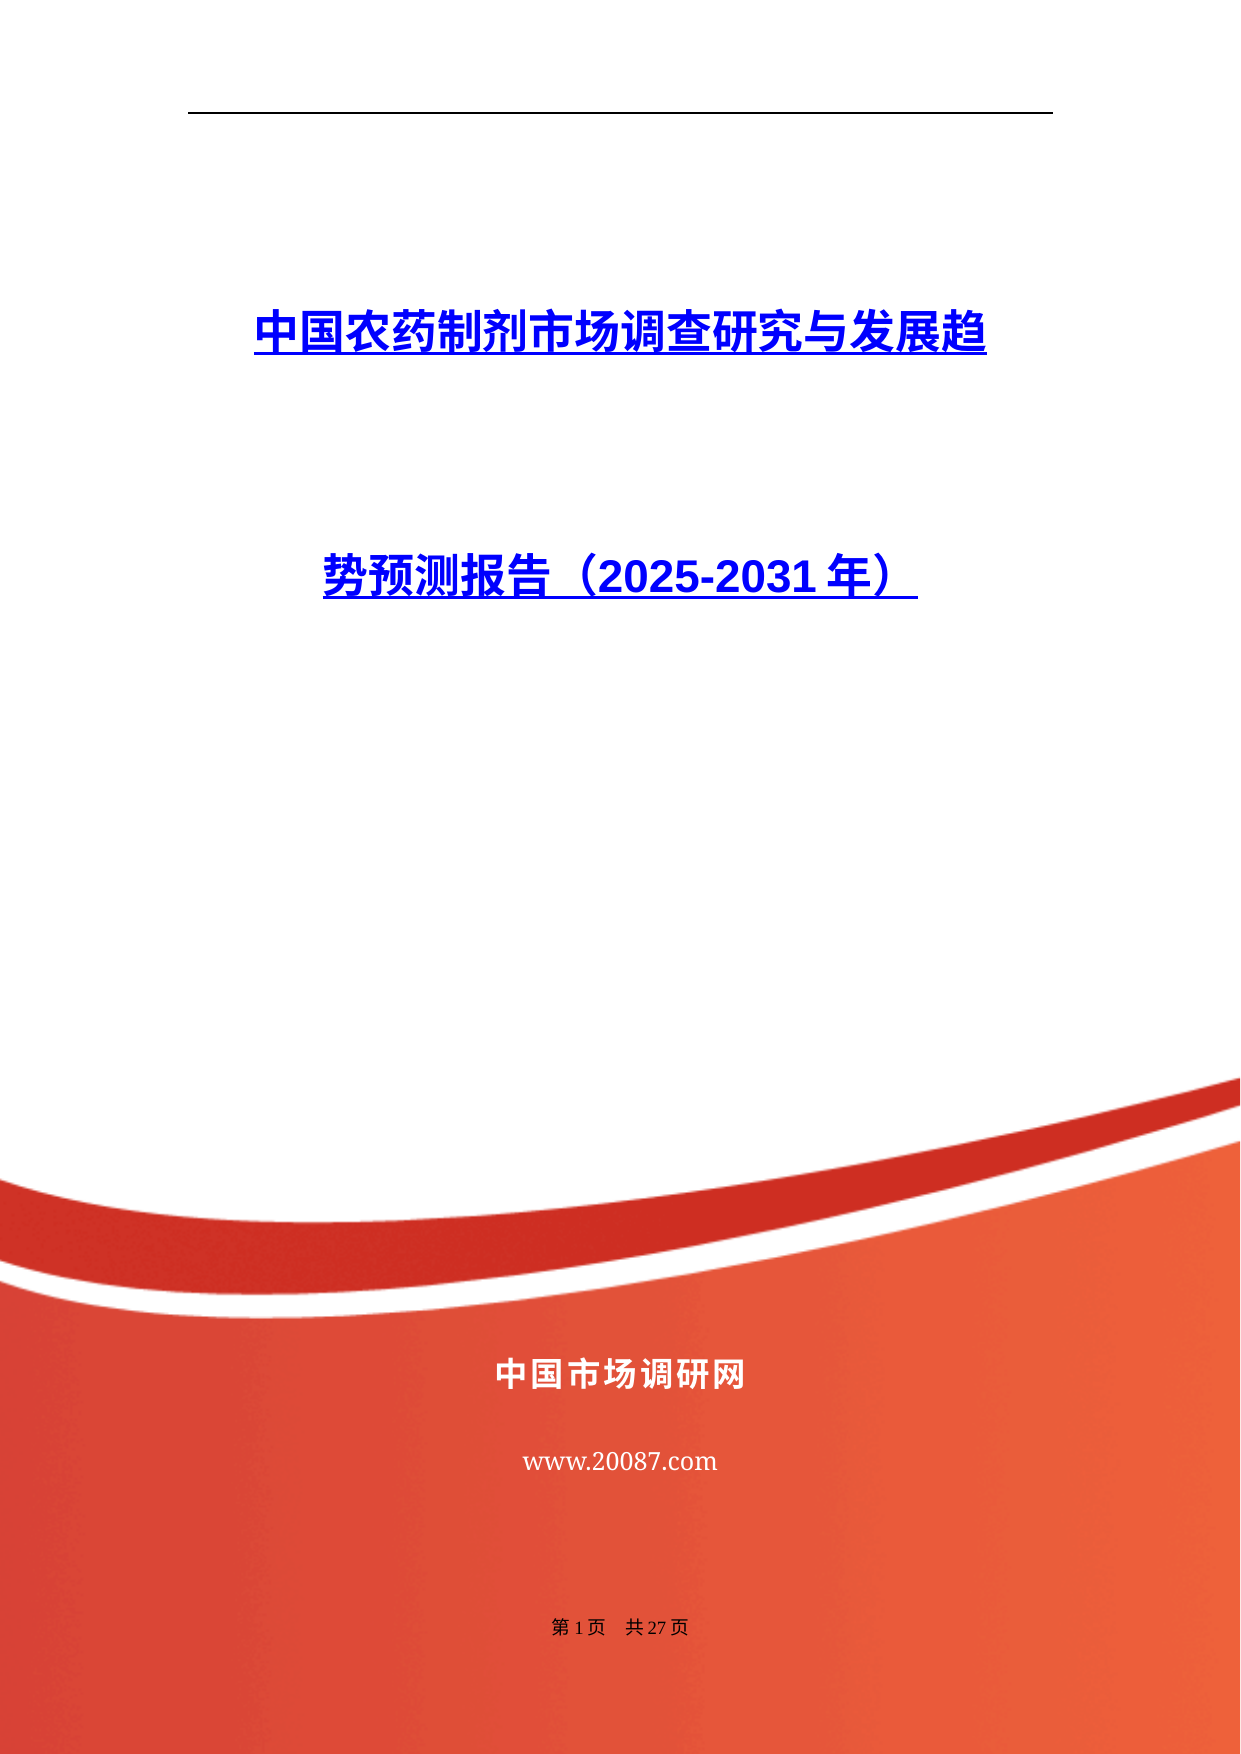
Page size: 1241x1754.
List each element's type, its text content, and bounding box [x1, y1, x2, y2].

table_header 中国农药制剂市场调查研究与发展趋势预测报告（2025-2031年） [188, 207, 1053, 773]
subtitle 中国市场调研网 [187, 1339, 1053, 1404]
picture [0, 1006, 1241, 1754]
text www.20087.com [187, 1428, 1053, 1493]
